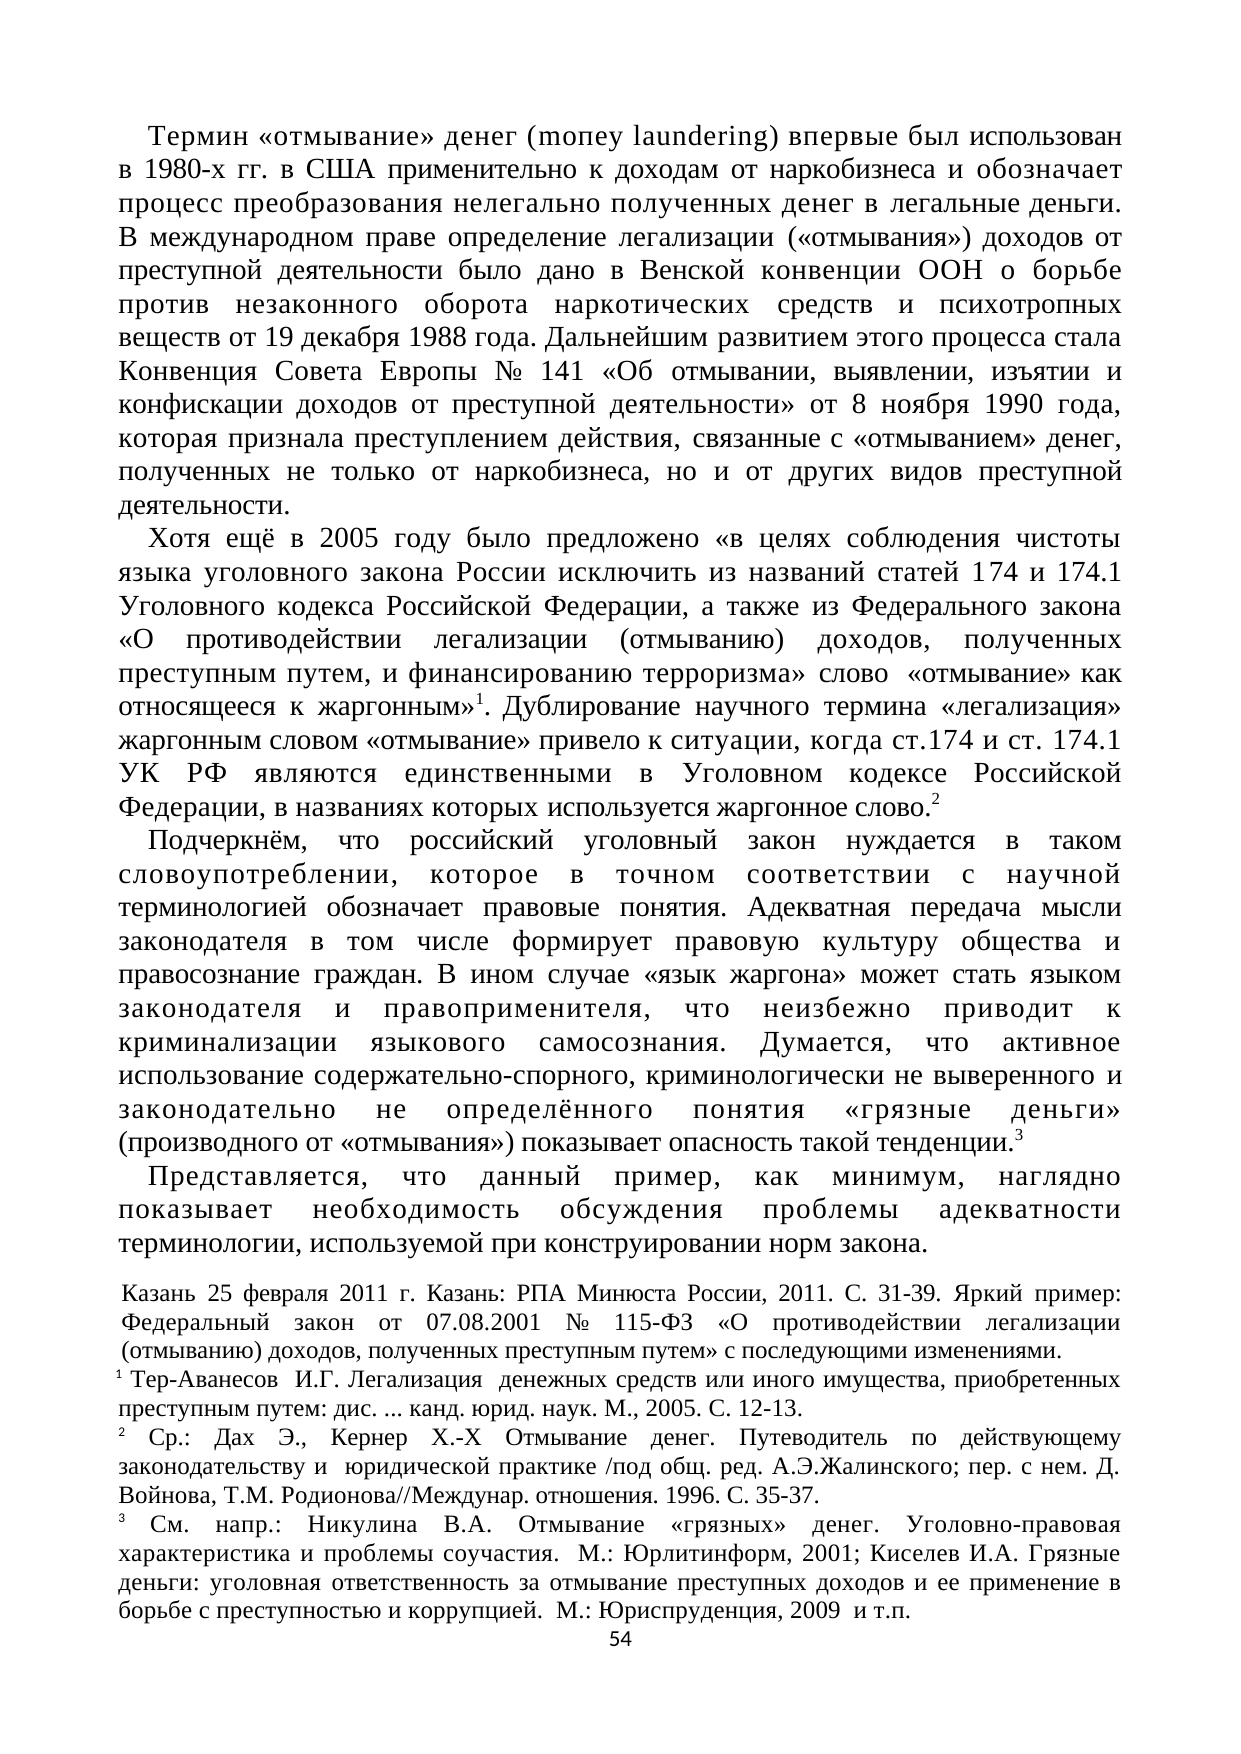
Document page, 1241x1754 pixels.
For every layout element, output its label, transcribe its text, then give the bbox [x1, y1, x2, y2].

text Термин «отмывание» денег (mопеу lаundering) впервые был использован в 1980-х гг. в США применительно к доходам от наркобизнеса и обозначает процесс преобразования нелегально полученных денег в легальные деньги. В международном праве определение легализации («отмывания») доходов от преступной деятельности было дано в Венской конвенции ООН о борьбе против незаконного оборота наркотических средств и психотропных веществ от 19 декабря 1988 года. Дальнейшим развитием этого процесса стала Конвенция Совета Европы № 141 «Об отмывании, выявлении, изъятии и конфискации доходов от преступной деятельности» от 8 ноября 1990 года, которая признала преступлением действия, связанные с «отмыванием» денег, полученных не только от наркобизнеса, но и от других видов преступной деятельности. [118, 118, 1122, 521]
text Подчеркнём, что российский уголовный закон нуждается в таком словоупотреблении, которое в точном соответствии с научной терминологией обозначает правовые понятия. Адекватная передача мысли законодателя в том числе формирует правовую культуру общества и правосознание граждан. В ином случае «язык жаргона» может стать языком законодателя и правоприменителя, что неизбежно приводит к криминализации языкового самосознания. Думается, что активное использование содержательно-спорного, криминологически не выверенного и законодательно не определённого понятия «грязные деньги» (производного от «отмывания») показывает опасность такой тенденции. [118, 822, 1122, 1158]
text Хотя ещё в 2005 году было предложено «в целях соблюдения чистоты языка уголовного закона России исключить из названий статей 174 и 174.1 Уголовного кодекса Российской Федерации, а также из Федерального закона «О противодействии легализации (отмыванию) доходов, полученных преступным путем, и финансированию терроризма» слово «отмывание» как относящееся к жаргонным». Дублирование научного термина «легализация» жаргонным словом «отмывание» привело к ситуации, когда ст.174 и ст. 174.1 УК РФ являются единственными в Уголовном кодексе Российской Федерации, в названиях которых используется жаргонное слово. [118, 521, 1122, 822]
text Представляется, что данный пример, как минимум, наглядно показывает необходимость обсуждения проблемы адекватности терминологии, используемой при конструировании норм закона. [118, 1158, 1122, 1258]
